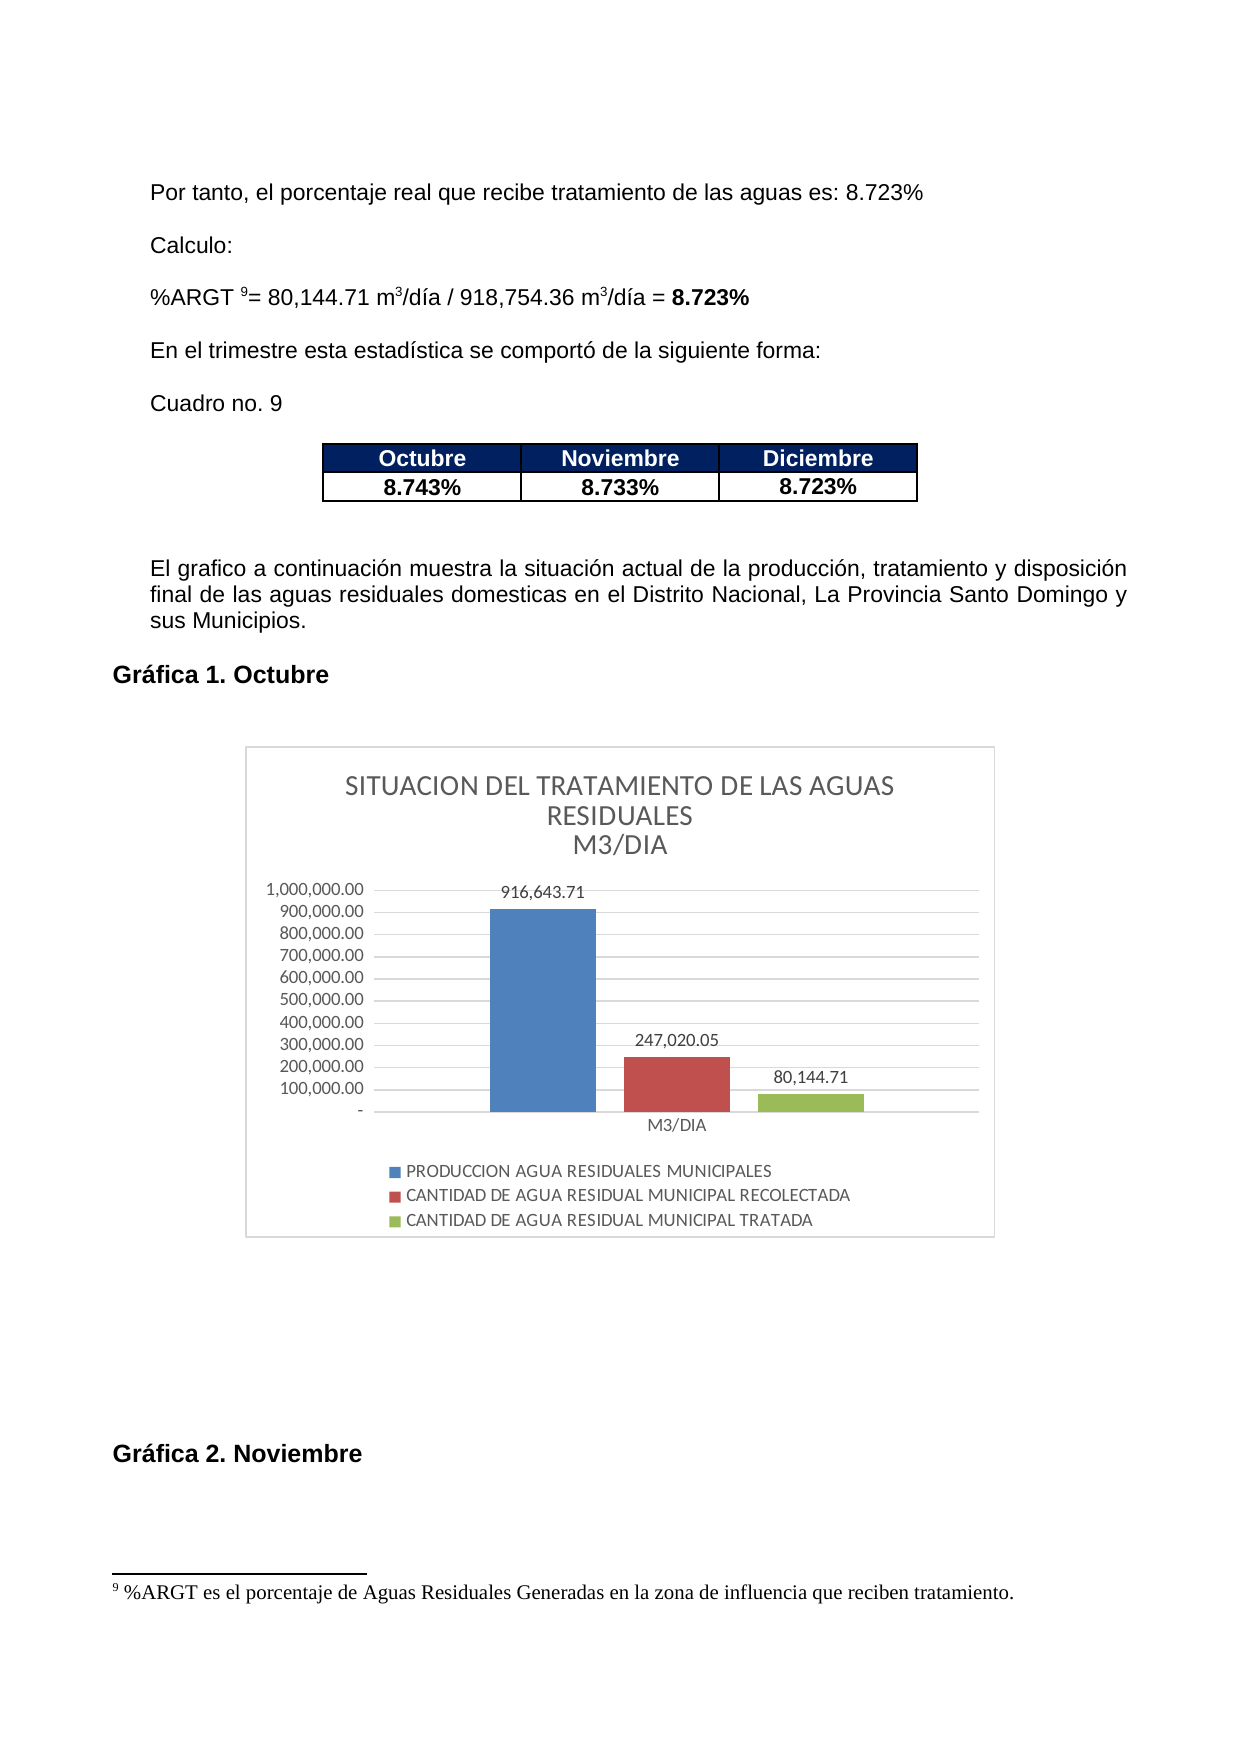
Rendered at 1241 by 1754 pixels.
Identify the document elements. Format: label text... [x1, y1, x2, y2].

table_cell 8.723% [720, 473, 916, 500]
text En el trimestre esta estadística se comportó de la siguiente forma: [150, 337, 1128, 363]
table_header Diciembre [720, 445, 916, 471]
text Calculo: [150, 232, 1128, 258]
text El grafico a continuación muestra la situación actual de la producción, tratamiento y disposición final de las aguas residuales domesticas en el Distrito Nacional, La Provincia Santo Domingo y sus Municipios. [150, 555, 1128, 634]
text %ARGT = 80,144.71 m3/día / 918,754.36 m3/día = 8.723% [150, 284, 1128, 311]
table_header Noviembre [522, 445, 718, 471]
text Por tanto, el porcentaje real que recibe tratamiento de las aguas es: 8.723% [150, 179, 1128, 205]
table_header Octubre [324, 445, 520, 471]
text Gráfica 1. Octubre [112, 660, 1128, 689]
table_cell 8.743% [324, 473, 520, 500]
text Gráfica 2. Noviembre [112, 1439, 1128, 1468]
table_cell 8.733% [522, 473, 718, 500]
text Cuadro no. 9 [150, 390, 1128, 416]
